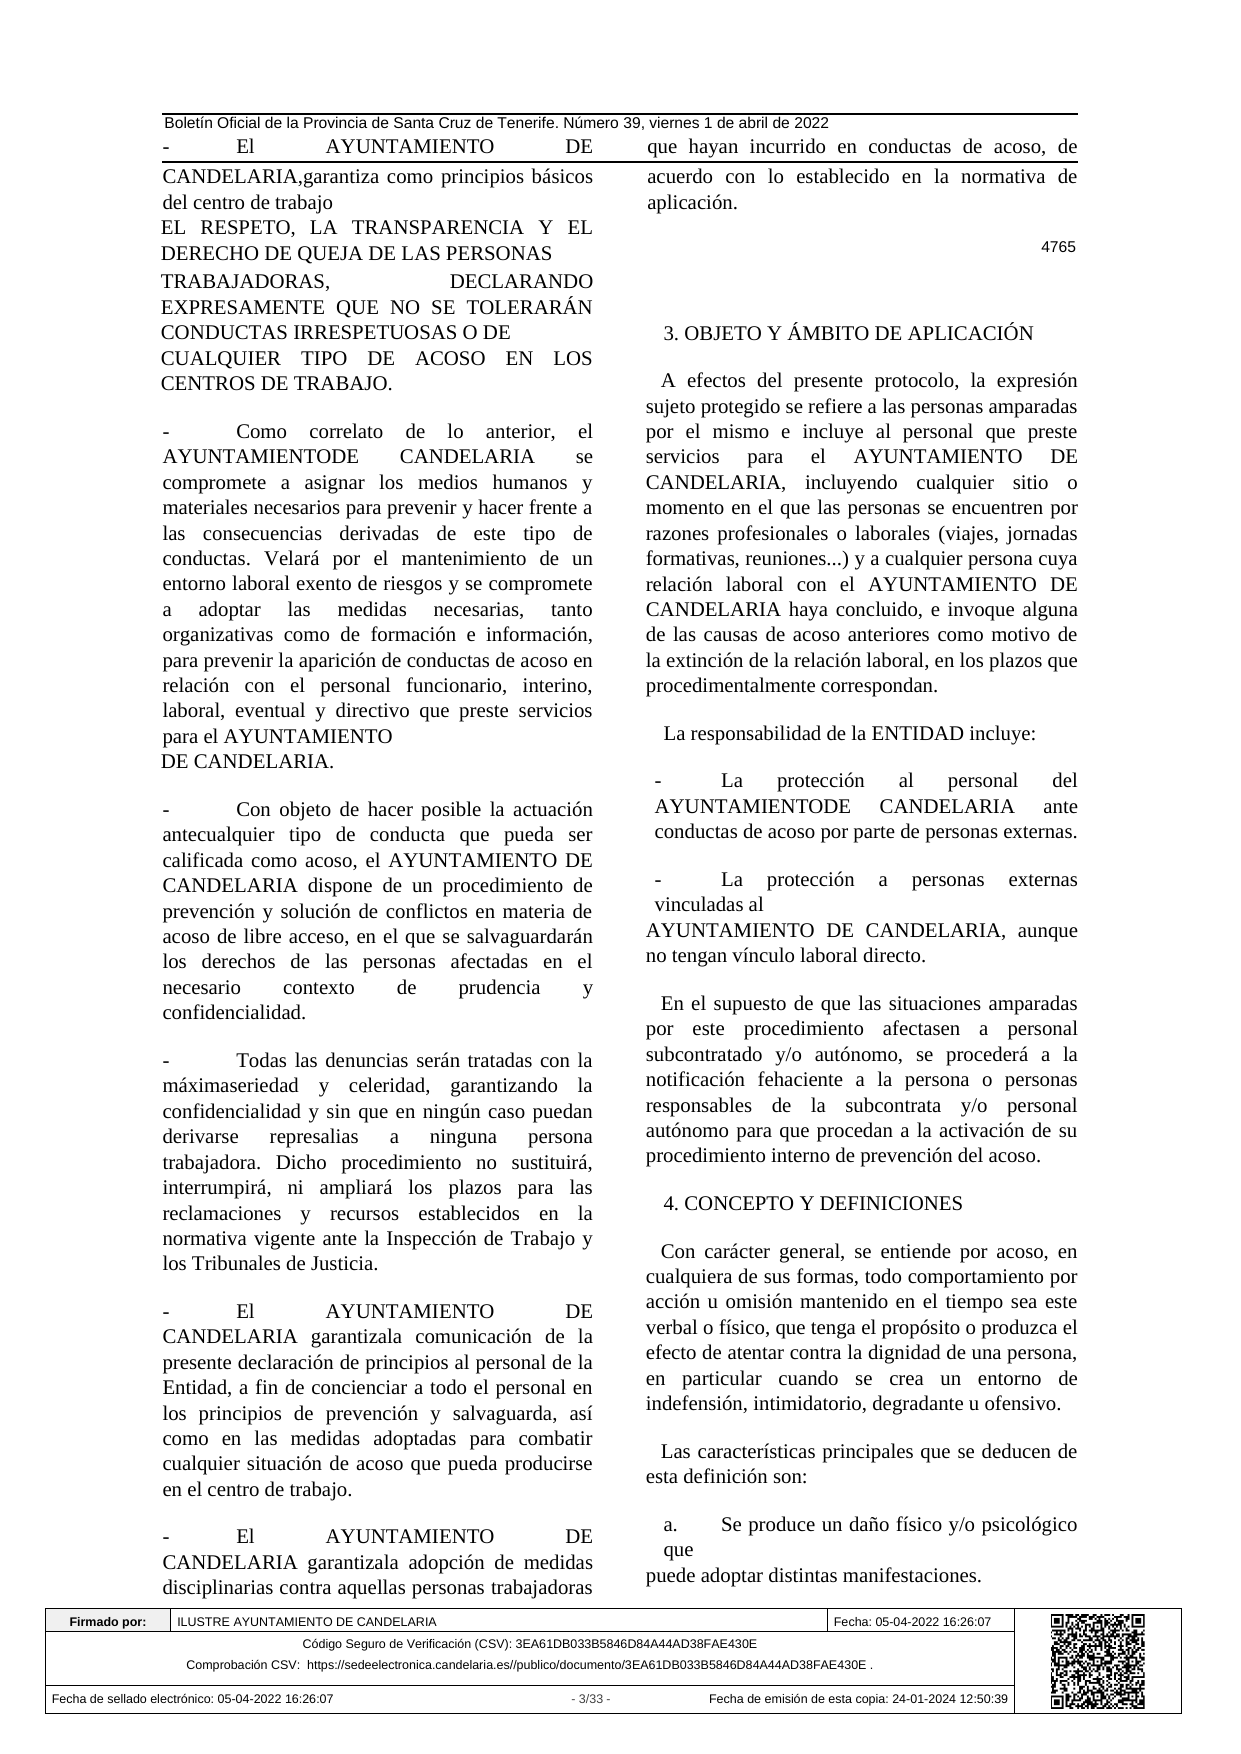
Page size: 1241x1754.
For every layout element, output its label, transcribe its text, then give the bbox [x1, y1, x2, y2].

text En el supuesto de que las situaciones amparadas por este procedimiento afectasen a personal subcontratado y/o autónomo, se procederá a la notificación fehaciente a la persona o personas responsables de la subcontrata y/o personal autónomo para que procedan a la activación de su procedimiento interno de prevención del acoso. [646, 991, 1078, 1167]
list Como correlato de lo anterior, el AYUNTAMIENTODE CANDELARIA se compromete a asignar los medios humanos y materiales necesarios para prevenir y hacer frente a las consecuencias derivadas de este tipo de conductas. Velará por el mantenimiento de un entorno laboral exento de riesgos y se compromete a adoptar las medidas necesarias, tanto organizativas como de formación e información, para prevenir la aparición de conductas de acoso en relación con el personal funcionario, interino, laboral, eventual y directivo que preste servicios para el AYUNTAMIENTO [162, 419, 593, 748]
text 3. OBJETO Y ÁMBITO DE APLICACIÓN [663, 321, 1078, 344]
list El AYUNTAMIENTO DE CANDELARIA garantizala comunicación de la presente declaración de principios al personal de la Entidad, a fin de concienciar a todo el personal en los principios de prevención y salvaguarda, así como en las medidas adoptadas para combatir cualquier situación de acoso que pueda producirse en el centro de trabajo. [162, 1299, 593, 1501]
text 4. CONCEPTO Y DEFINICIONES [663, 1191, 1078, 1215]
list La protección a personas externas vinculadas al [654, 867, 1078, 916]
text EXPRESAMENTE QUE NO SE TOLERARÁN CONDUCTAS IRRESPETUOSAS O DE [161, 295, 593, 344]
text AYUNTAMIENTO DE CANDELARIA, aunque no tengan vínculo laboral directo. [646, 918, 1078, 967]
text CUALQUIER TIPO DE ACOSO EN LOS CENTROS DE TRABAJO. [161, 346, 593, 395]
list Se produce un daño físico y/o psicológico que [663, 1512, 1078, 1561]
list El AYUNTAMIENTO DE CANDELARIA garantizala adopción de medidas disciplinarias contra aquellas personas trabajadoras que hayan incurrido en conductas de acoso, de acuerdo con lo establecido en la normativa de aplicación. [162, 1524, 593, 1599]
text Las características principales que se deducen de esta definición son: [646, 1439, 1078, 1488]
list La protección al personal del AYUNTAMIENTODE CANDELARIA ante conductas de acoso por parte de personas externas. [654, 768, 1078, 843]
list Con objeto de hacer posible la actuación antecualquier tipo de conducta que pueda ser calificada como acoso, el AYUNTAMIENTO DE CANDELARIA dispone de un procedimiento de prevención y solución de conflictos en materia de acoso de libre acceso, en el que se salvaguardarán los derechos de las personas afectadas en el necesario contexto de prudencia y confidencialidad. [162, 797, 593, 1024]
list Todas las denuncias serán tratadas con la máximaseriedad y celeridad, garantizando la confidencialidad y sin que en ningún caso puedan derivarse represalias a ninguna persona trabajadora. Dicho procedimiento no sustituirá, interrumpirá, ni ampliará los plazos para las reclamaciones y recursos establecidos en la normativa vigente ante la Inspección de Trabajo y los Tribunales de Justicia. [162, 1048, 593, 1275]
list El AYUNTAMIENTO DE CANDELARIA,garantiza como principios básicos del centro de trabajo [162, 134, 593, 214]
text TRABAJADORAS, DECLARANDO [161, 268, 593, 293]
text EL RESPETO, LA TRANSPARENCIA Y EL DERECHO DE QUEJA DE LAS PERSONAS [161, 215, 593, 264]
text Con carácter general, se entiende por acoso, en cualquiera de sus formas, todo comportamiento por acción u omisión mantenido en el tiempo sea este verbal o físico, que tenga el propósito o produzca el efecto de atentar contra la dignidad de una persona, en particular cuando se crea un entorno de indefensión, intimidatorio, degradante u ofensivo. [646, 1238, 1078, 1415]
text DE CANDELARIA. [161, 749, 593, 773]
picture [1051, 1614, 1145, 1709]
list El AYUNTAMIENTO DE CANDELARIA garantizala adopción de medidas disciplinarias contra aquellas personas trabajadoras que hayan incurrido en conductas de acoso, de acuerdo con lo establecido en la normativa de aplicación. [647, 134, 1078, 214]
text puede adoptar distintas manifestaciones. [646, 1563, 1078, 1587]
text A efectos del presente protocolo, la expresión sujeto protegido se refiere a las personas amparadas por el mismo e incluye al personal que preste servicios para el AYUNTAMIENTO DE CANDELARIA, incluyendo cualquier sitio o momento en el que las personas se encuentren por razones profesionales o laborales (viajes, jornadas formativas, reuniones...) y a cualquier persona cuya relación laboral con el AYUNTAMIENTO DE CANDELARIA haya concluido, e invoque alguna de las causas de acoso anteriores como motivo de la extinción de la relación laboral, en los plazos que procedimentalmente correspondan. [646, 368, 1078, 697]
text La responsabilidad de la ENTIDAD incluye: [663, 721, 1078, 745]
text 4765 [647, 237, 1076, 255]
